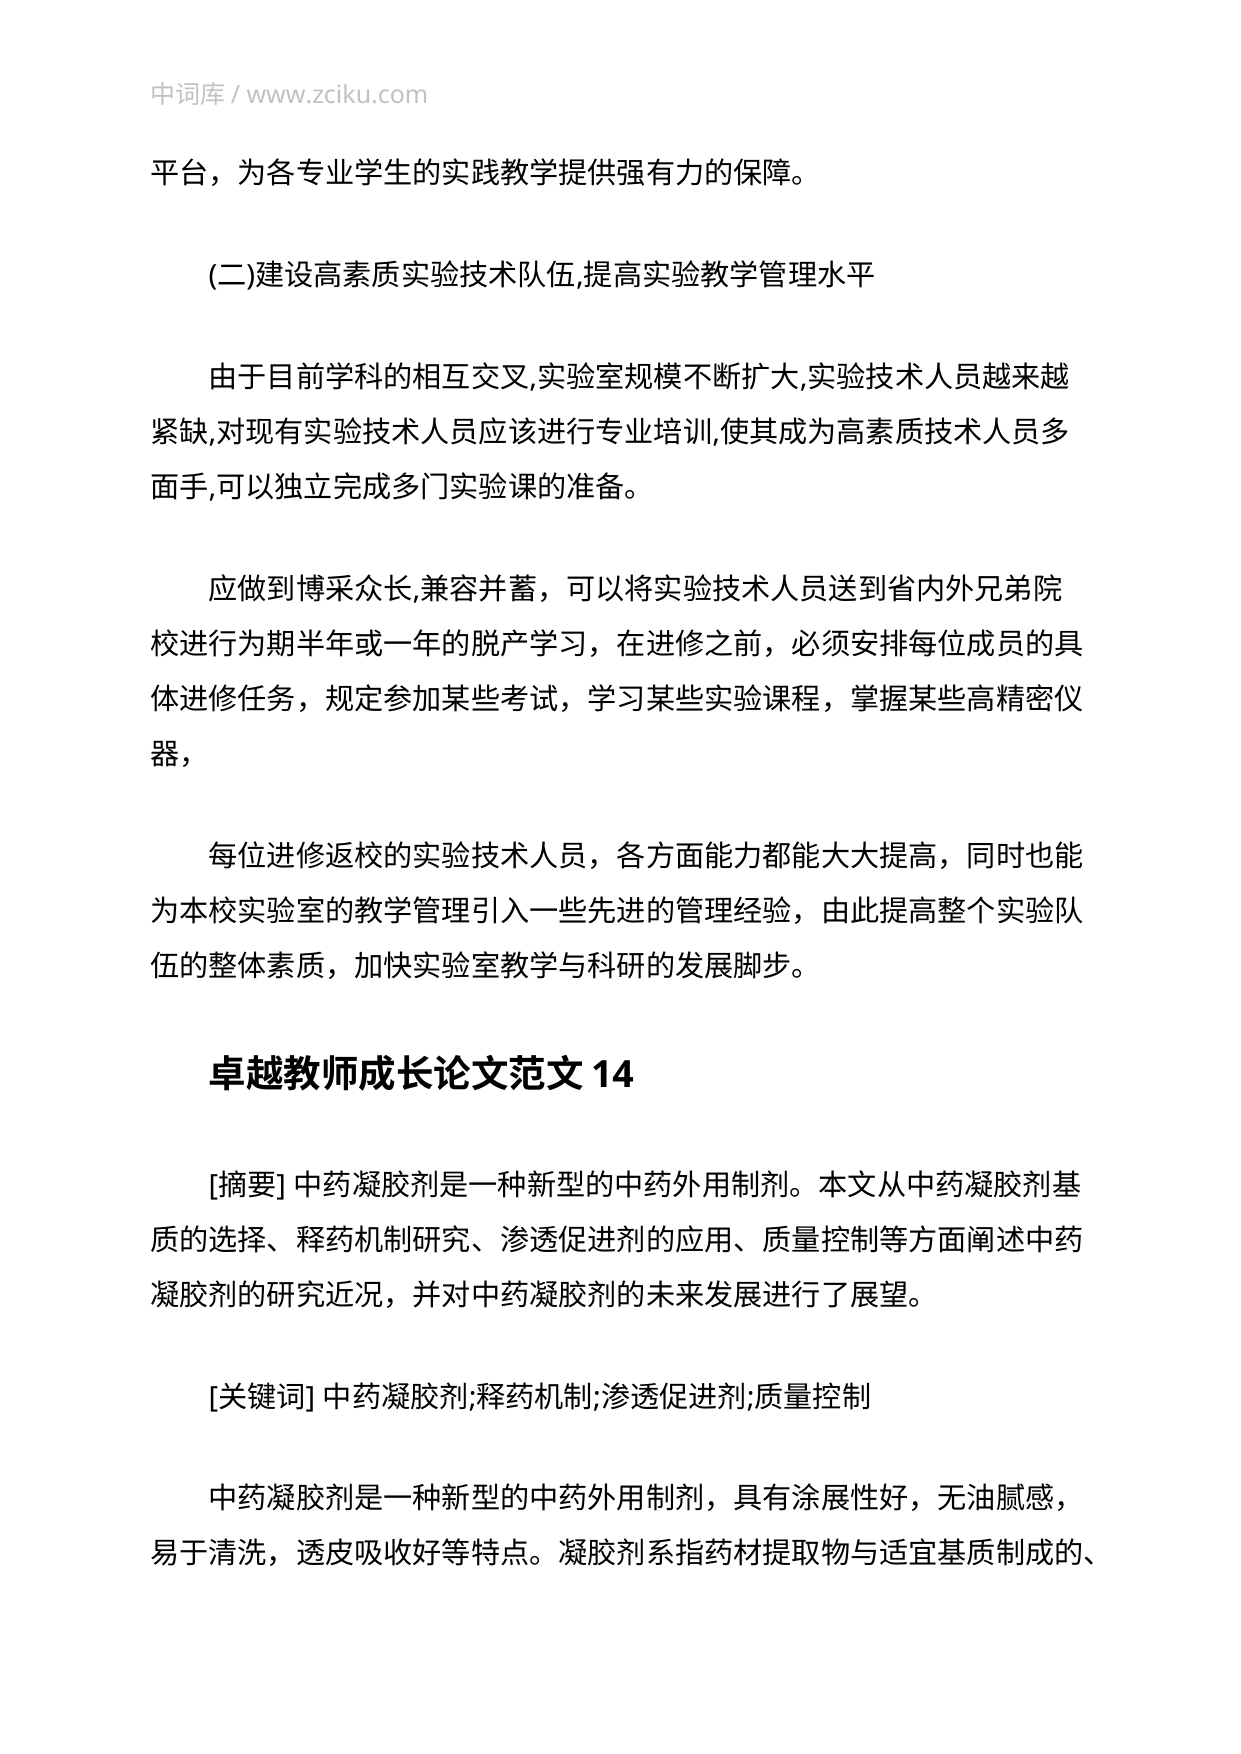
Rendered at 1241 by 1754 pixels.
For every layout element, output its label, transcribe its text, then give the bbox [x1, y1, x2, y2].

text 每位进修返校的实验技术人员，各方面能力都能大大提高，同时也能为本校实验室的教学管理引入一些先进的管理经验，由此提高整个实验队伍的整体素质，加快实验室教学与科研的发展脚步。 [150, 832, 1090, 984]
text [150, 150, 1090, 192]
text [关键词] 中药凝胶剂;释药机制;渗透促进剂;质量控制 [150, 1373, 1090, 1416]
text (二)建设高素质实验技术队伍,提高实验教学管理水平 [150, 252, 1090, 294]
text 应做到博采众长,兼容并蓄，可以将实验技术人员送到省内外兄弟院校进行为期半年或一年的脱产学习，在进修之前，必须安排每位成员的具体进修任务，规定参加某些考试，学习某些实验课程，掌握某些高精密仪器， [150, 566, 1090, 773]
text 卓越教师成长论文范文14 [150, 1044, 1090, 1098]
text [摘要] 中药凝胶剂是一种新型的中药外用制剂。本文从中药凝胶剂基质的选择、释药机制研究、渗透促进剂的应用、质量控制等方面阐述中药凝胶剂的研究近况，并对中药凝胶剂的未来发展进行了展望。 [150, 1161, 1090, 1314]
text 由于目前学科的相互交叉,实验室规模不断扩大,实验技术人员越来越紧缺,对现有实验技术人员应该进行专业培训,使其成为高素质技术人员多面手,可以独立完成多门实验课的准备。 [150, 354, 1090, 506]
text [150, 1475, 1090, 1572]
